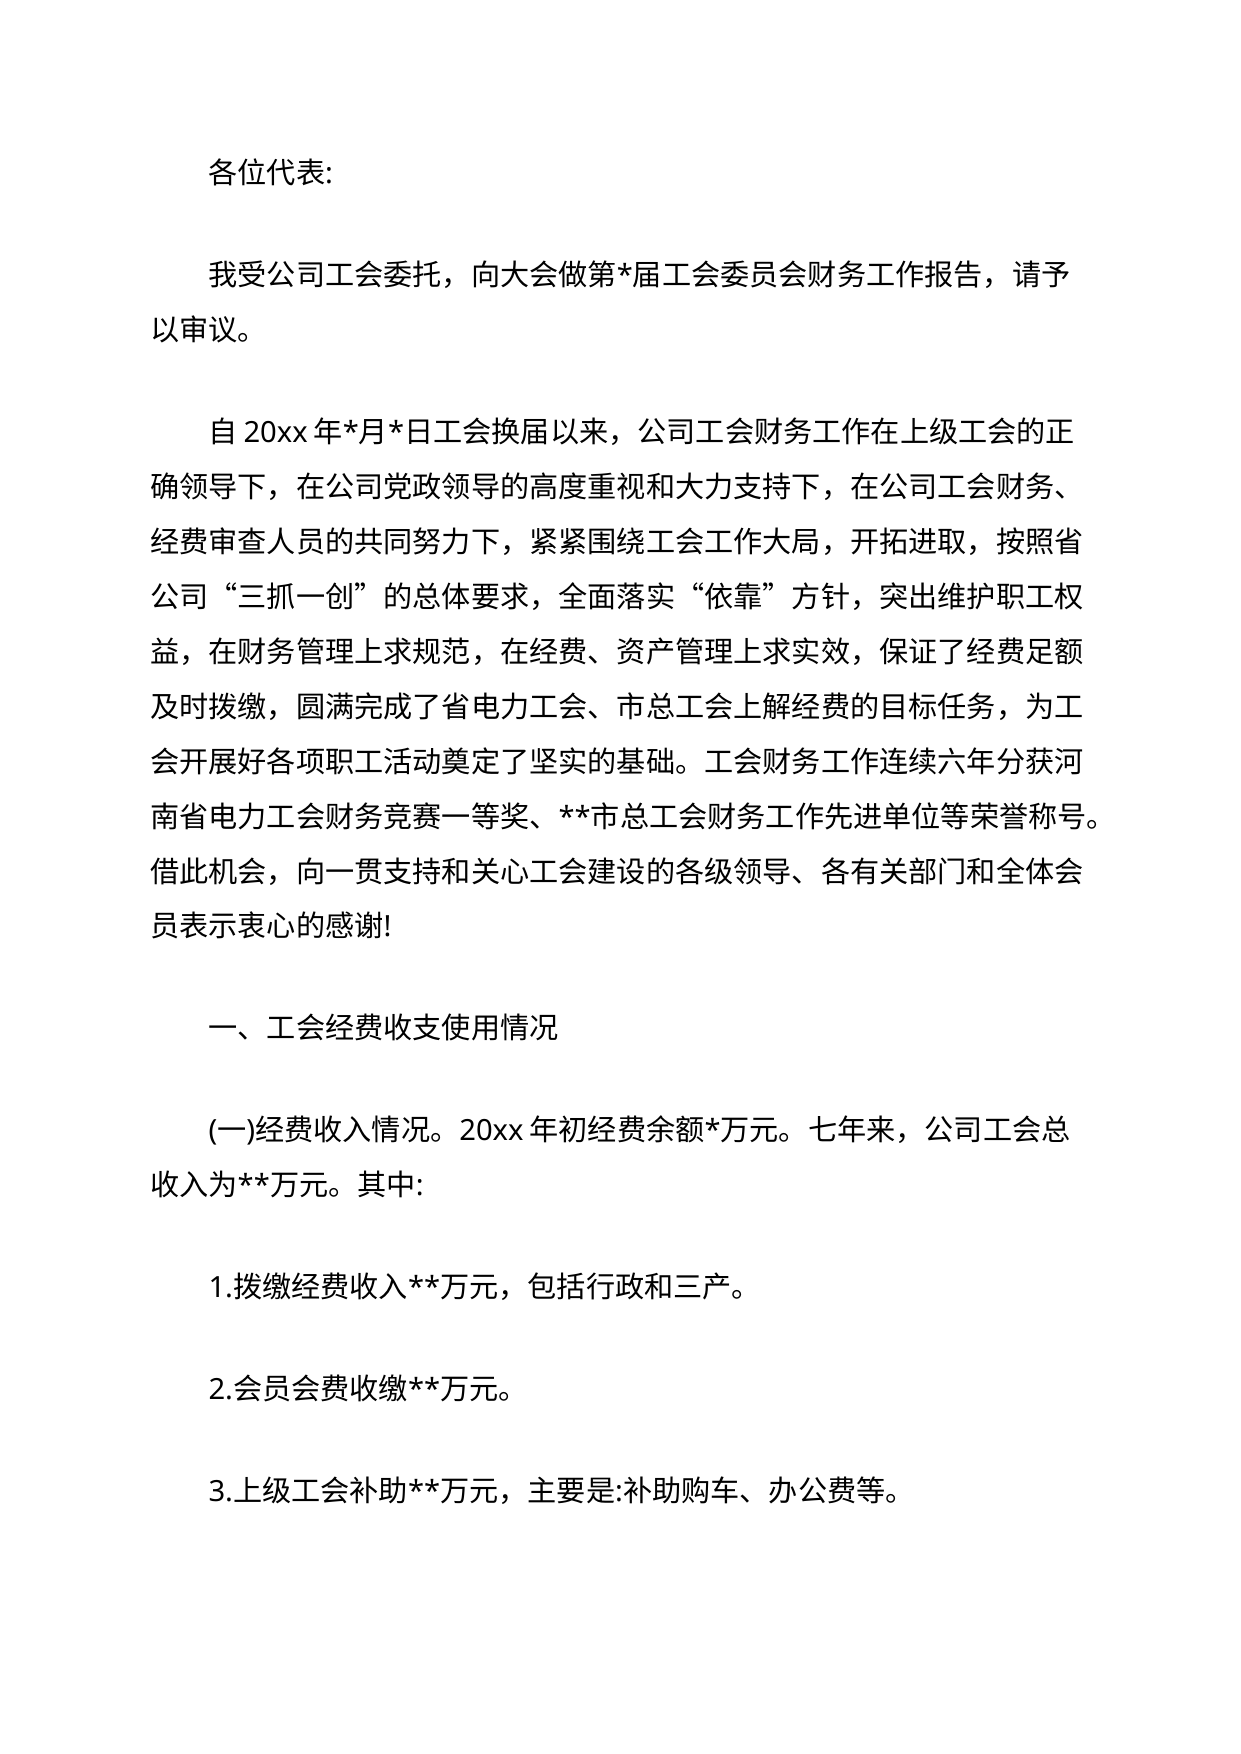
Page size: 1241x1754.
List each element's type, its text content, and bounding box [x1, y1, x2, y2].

text (一)经费收入情况。20xx年初经费余额*万元。七年来，公司工会总收入为**万元。其中: [150, 1107, 1090, 1204]
text 一、工会经费收支使用情况 [150, 1005, 1090, 1047]
text 3.上级工会补助**万元，主要是:补助购车、办公费等。 [150, 1468, 1090, 1510]
text 1.拨缴经费收入**万元，包括行政和三产。 [150, 1264, 1090, 1306]
text 2.会员会费收缴**万元。 [150, 1366, 1090, 1408]
text 我受公司工会委托，向大会做第*届工会委员会财务工作报告，请予以审议。 [150, 252, 1090, 349]
text 自20xx年*月*日工会换届以来，公司工会财务工作在上级工会的正确领导下，在公司党政领导的高度重视和大力支持下，在公司工会财务、经费审查人员的共同努力下，紧紧围绕工会工作大局，开拓进取，按照省公司“三抓一创”的总体要求，全面落实“依靠”方针，突出维护职工权益，在财务管理上求规范，在经费、资产管理上求实效，保证了经费足额及时拨缴，圆满完成了省电力工会、市总工会上解经费的目标任务，为工会开展好各项职工活动奠定了坚实的基础。工会财务工作连续六年分获河南省电力工会财务竞赛一等奖、**市总工会财务工作先进单位等荣誉称号。借此机会，向一贯支持和关心工会建设的各级领导、各有关部门和全体会员表示衷心的感谢! [150, 409, 1090, 945]
text 各位代表: [150, 150, 1090, 192]
